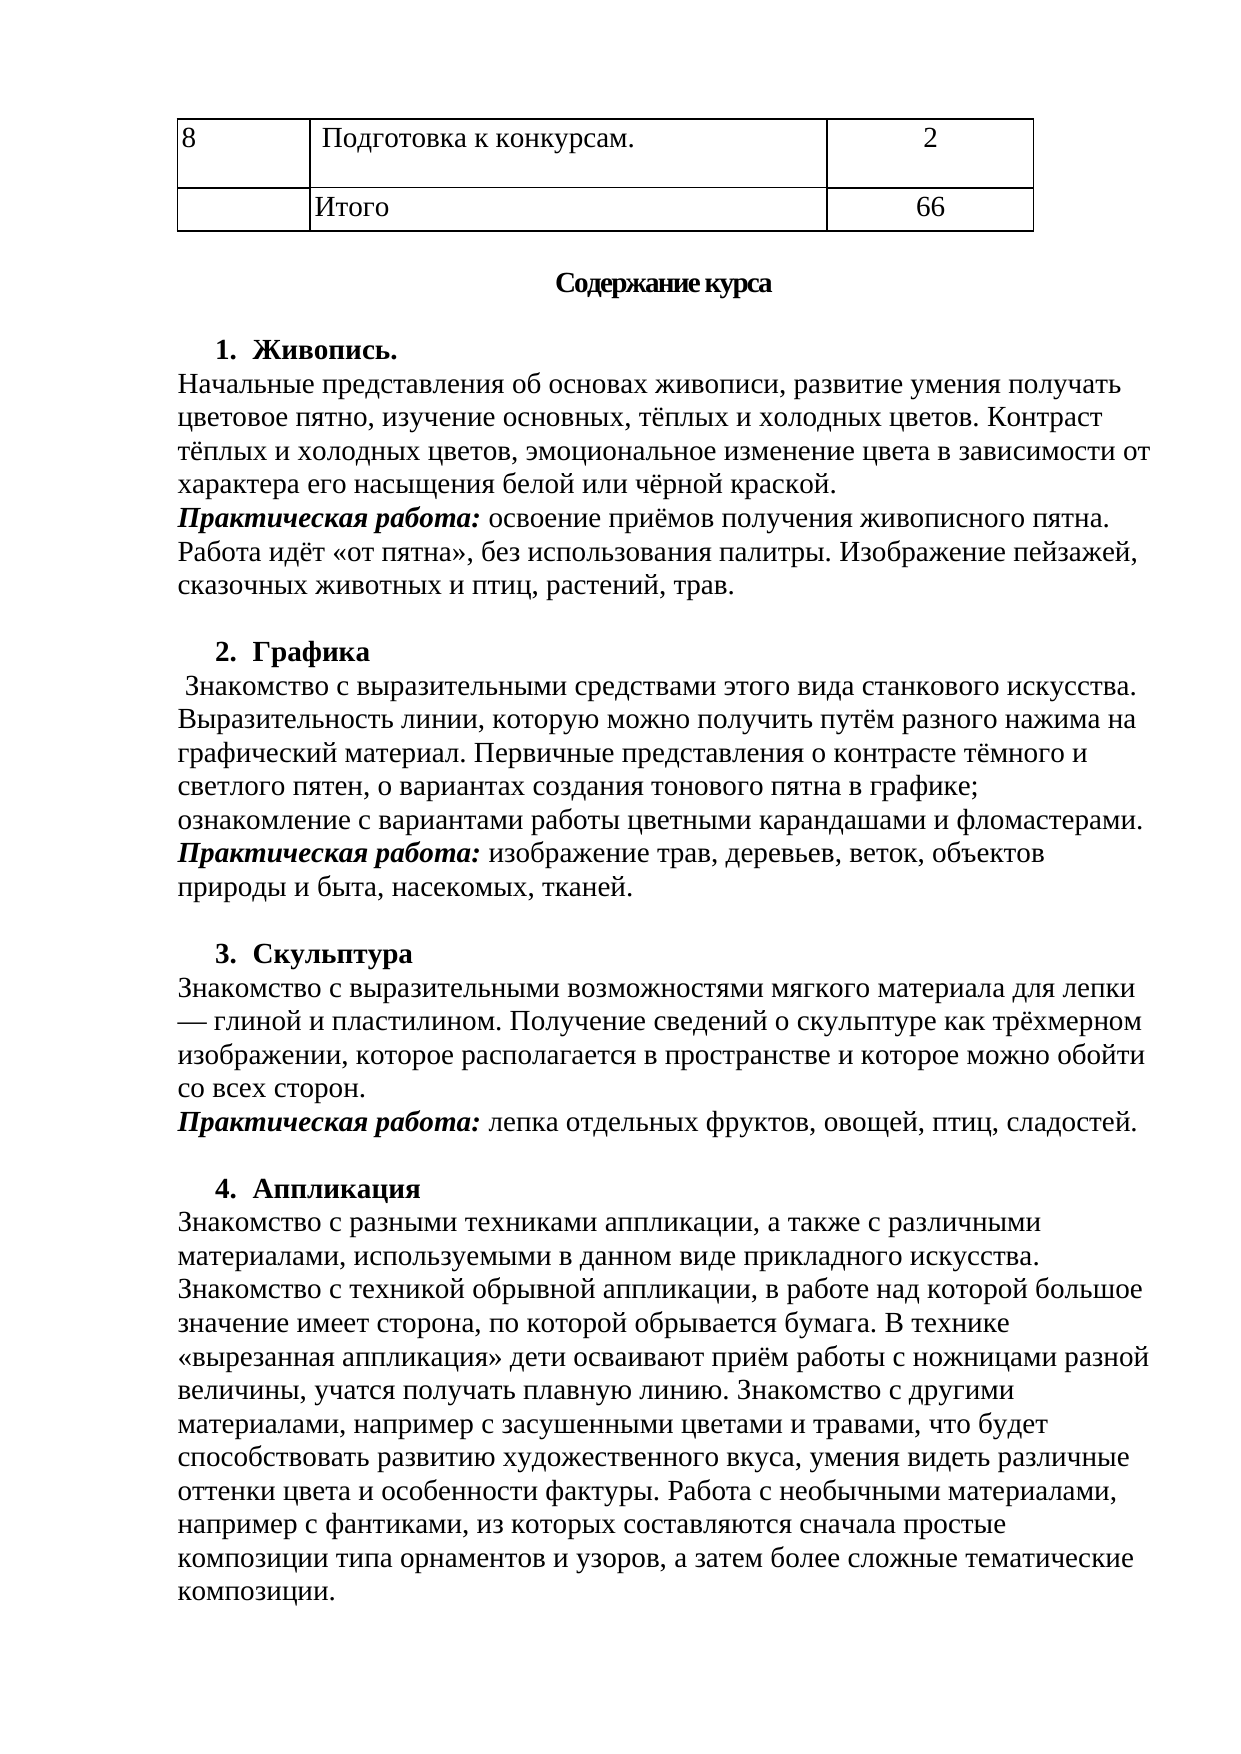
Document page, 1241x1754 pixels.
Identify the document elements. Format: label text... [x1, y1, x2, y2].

table_cell 66 [828, 189, 1033, 230]
table_cell Подготовка к конкурсам. [311, 120, 826, 187]
text Начальные представления об основах живописи, развитие умения получать цветовое пятно, изучение основных, тёплых и холодных цветов. Контраст тёплых и холодных цветов, эмоциональное изменение цвета в зависимости от характера его насыщения белой или чёрной краской. [177, 366, 1152, 500]
list Аппликация [215, 1171, 1152, 1204]
text Содержание курса [177, 265, 1152, 299]
text Практическая работа: освоение приёмов получения живописного пятна. Работа идёт «от пятна», без использования палитры. Изображение пейзажей, сказочных животных и птиц, растений, трав. [177, 500, 1152, 601]
list Скульптура [215, 936, 1152, 970]
text Практическая работа: изображение трав, деревьев, веток, объектов природы и быта, насекомых, тканей. [177, 836, 1152, 903]
table_cell [178, 189, 309, 230]
list Графика [215, 634, 1152, 668]
text Знакомство с выразительными возможностями мягкого материала для лепки — глиной и пластилином. Получение сведений о скульптуре как трёхмерном изображении, которое располагается в пространстве и которое можно обойти со всех сторон. [177, 970, 1152, 1104]
table_cell Итого [311, 188, 826, 230]
text Знакомство с разными техниками аппликации, а также с различными материалами, используемыми в данном виде прикладного искусства. Знакомство с техникой обрывной аппликации, в работе над которой большое значение имеет сторона, по которой обрывается бумага. В технике «вырезанная аппликация» дети осваивают приём работы с ножницами разной величины, учатся получать плавную линию. Знакомство с другими материалами, например с засушенными цветами и травами, что будет способствовать развитию художественного вкуса, умения видеть различные оттенки цвета и особенности фактуры. Работа с необычными материалами, например с фантиками, из которых составляются сначала простые композиции типа орнаментов и узоров, а затем более сложные тематические композиции. [177, 1204, 1152, 1607]
table_cell 2 [828, 120, 1033, 187]
text Практическая работа: лепка отдельных фруктов, овощей, птиц, сладостей. [177, 1104, 1152, 1137]
list Живопись. [215, 332, 1152, 366]
table_cell 8 [178, 120, 309, 187]
text Знакомство с выразительными средствами этого вида станкового искусства. Выразительность линии, которую можно получить путём разного нажима на графический материал. Первичные представления о контрасте тёмного и светлого пятен, о вариантах создания тонового пятна в графике; ознакомление с вариантами работы цветными карандашами и фломастерами. [177, 668, 1152, 836]
